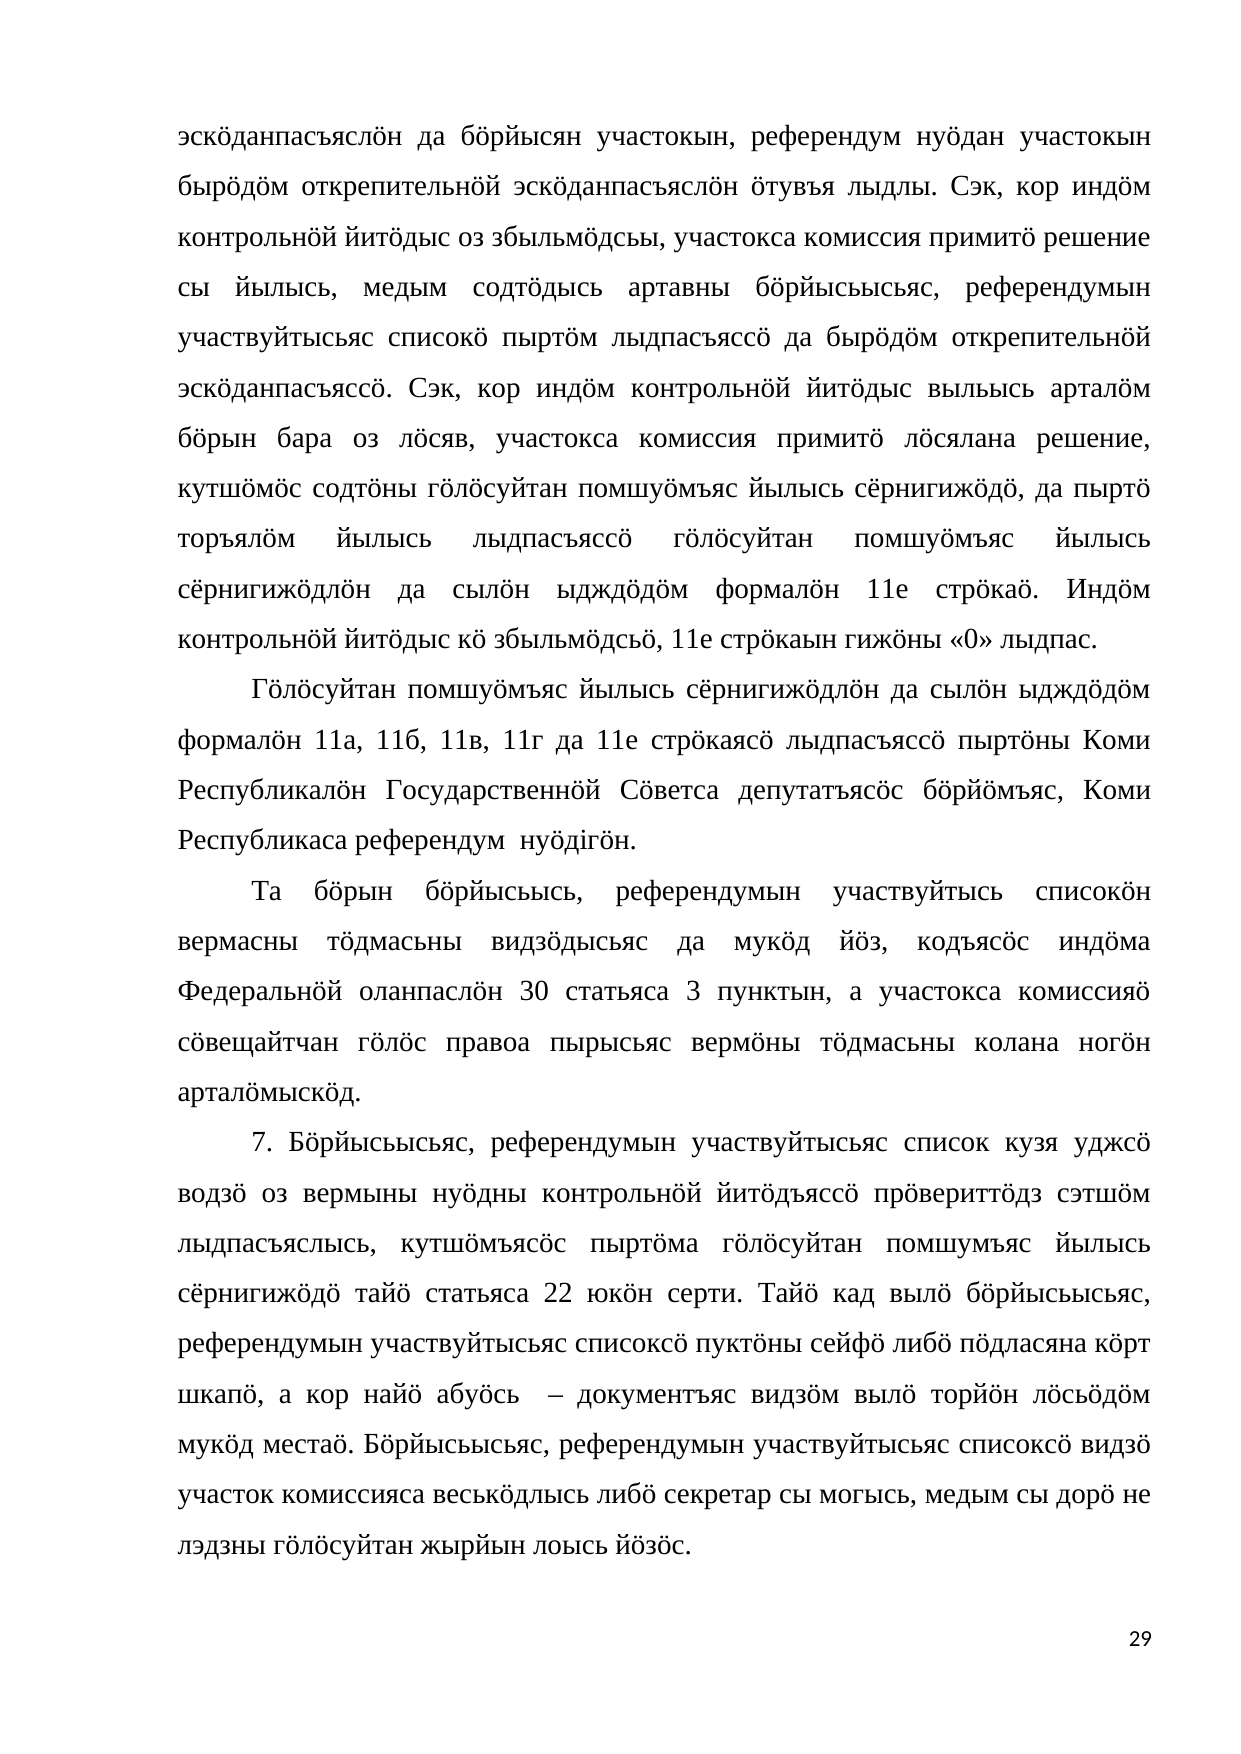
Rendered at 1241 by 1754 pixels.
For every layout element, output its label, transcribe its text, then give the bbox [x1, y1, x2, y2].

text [177, 118, 1152, 655]
text Та бöрын бöрйысьысь, референдумын участвуйтысь списокöн вермасны тöдмасьны видзöдысьяс да мукöд йöз, кодъясöс индöма Федеральнöй оланпаслöн 30 статьяса 3 пунктын, а участокса комиссияö сöвещайтчан гöлöс правоа пырысьяс вермöны тöдмасьны колана ногöн арталöмыскöд. [177, 873, 1152, 1108]
text 7. Бöрйысьысьяс, референдумын участвуйтысьяс список кузя уджсö водзö оз вермыны нуöдны контрольнöй йитöдъяссö прöвериттöдз сэтшöм лыдпасъяслысь, кутшöмъясöс пыртöма гöлöсуйтан помшумъяс йылысь сёрнигижöдö тайö статьяса 22 юкöн серти. Тайö кад вылö бöрйысьысьяс, референдумын участвуйтысьяс списоксö пуктöны сейфö либö пöдласяна кöрт шкапö, а кор найö абуöсь – документъяс видзöм вылö торйöн лöсьöдöм мукöд местаö. Бöрйысьысьяс, референдумын участвуйтысьяс списоксö видзö участок комиссияса веськöдлысь либö секретар сы могысь, медым сы дорö не лэдзны гöлöсуйтан жырйын лоысь йöзöс. [177, 1124, 1152, 1560]
text Гöлöсуйтан помшуöмъяс йылысь сёрнигижöдлöн да сылöн ыдждöдöм формалöн 11а, 11б, 11в, 11г да 11е стрöкаясö лыдпасъяссö пыртöны Коми Республикалöн Государственнöй Сöветса депутатъясöс бöрйöмъяс, Коми Республикаса референдум нуöдiгöн. [177, 672, 1152, 856]
